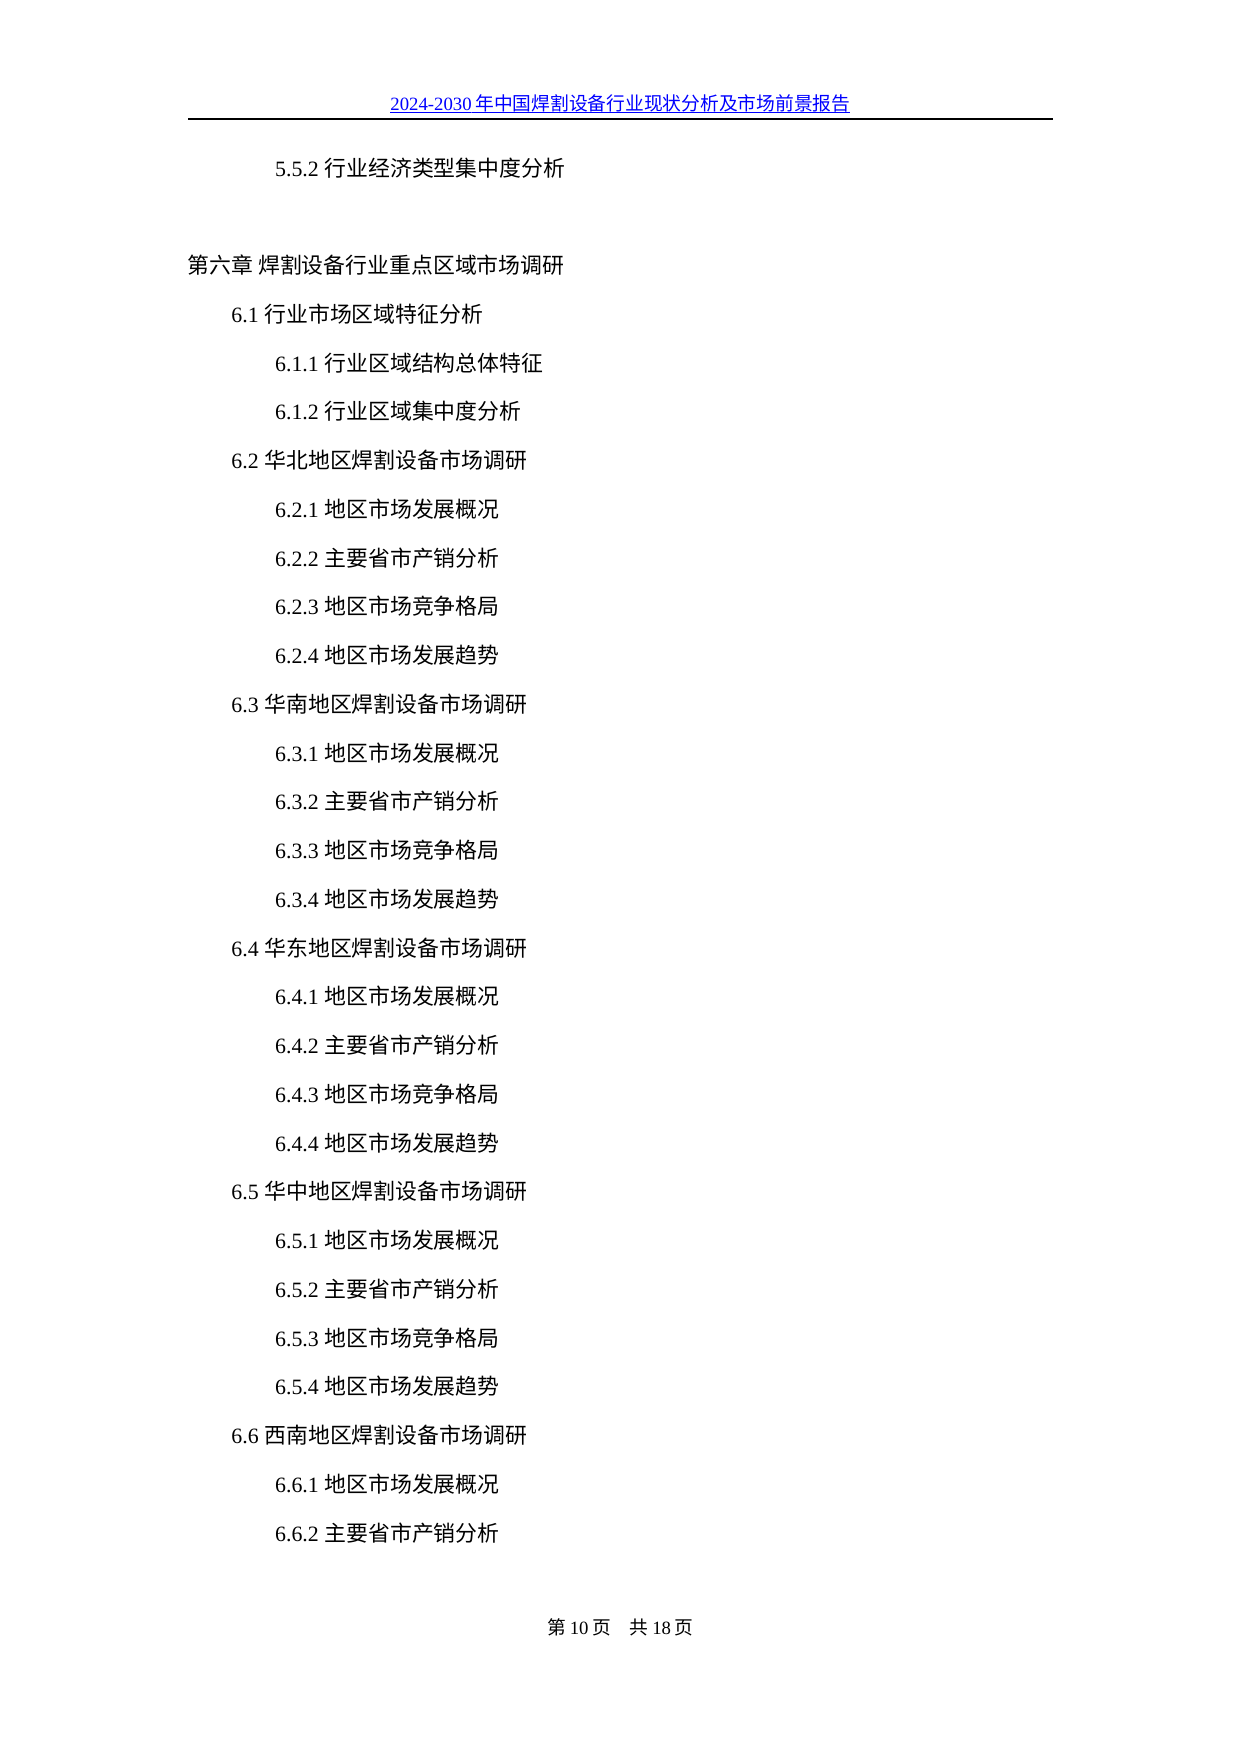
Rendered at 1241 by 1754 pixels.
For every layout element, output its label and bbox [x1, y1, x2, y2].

text [187, 150, 1053, 1548]
